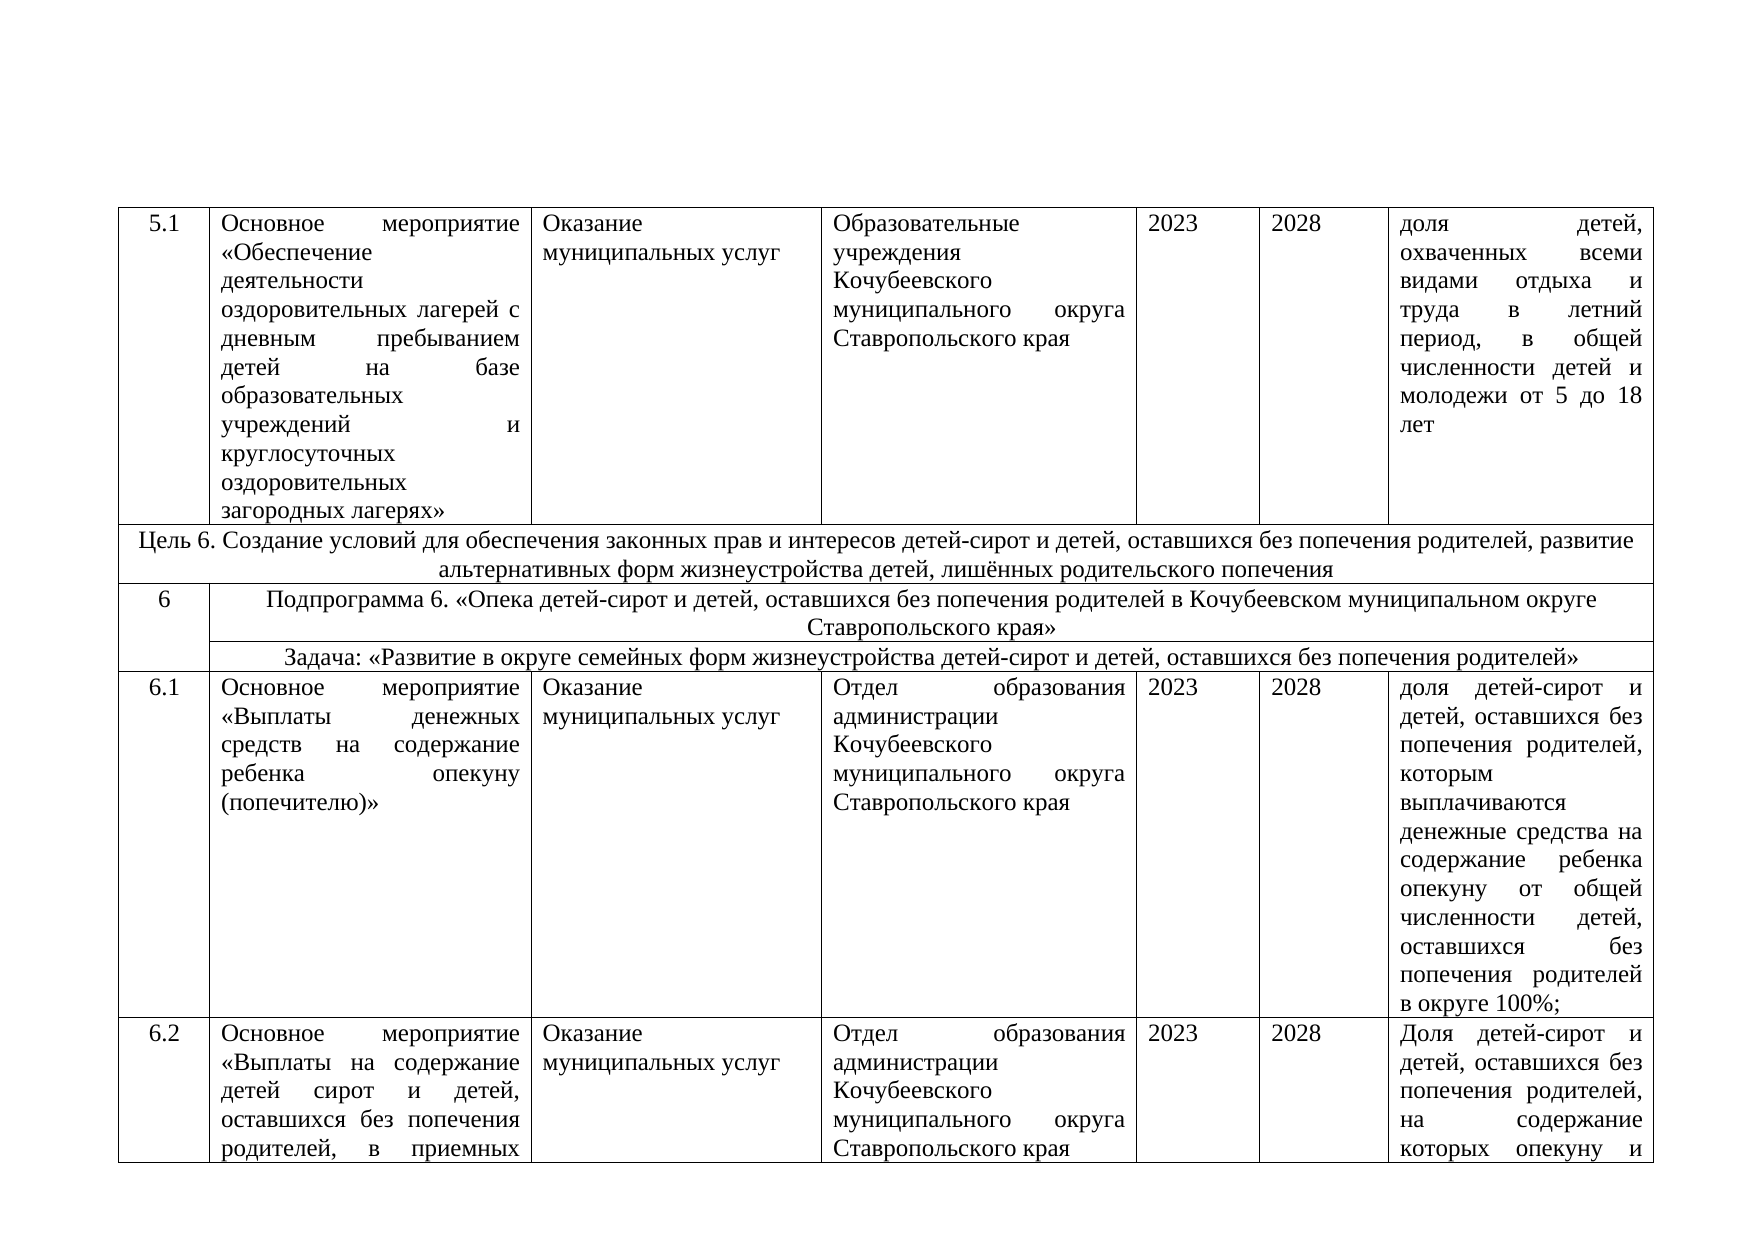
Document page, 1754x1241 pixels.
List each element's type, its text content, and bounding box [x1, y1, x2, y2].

table_cell 2023 [1137, 672, 1259, 1017]
table_cell доля детей-сирот и детей, оставшихся без попечения родителей, которым выплачиваются денежные средства на содержание ребенка опекуну от общей численности детей, оставшихся без попечения родителей в округе 100%; [1389, 672, 1653, 1017]
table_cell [1389, 1018, 1653, 1162]
table_cell Оказание муниципальных услуг [532, 208, 821, 524]
table_cell 2028 [1260, 1018, 1388, 1162]
table_cell Подпрограмма 6. «Опека детей-сирот и детей, оставшихся без попечения родителей в Кочубеевском муниципальном округе Ставропольского края» [210, 584, 1653, 641]
table_cell 2028 [1260, 208, 1388, 524]
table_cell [532, 1018, 821, 1162]
table_cell 6.2 [119, 1018, 209, 1162]
table_cell Образовательные учреждения Кочубеевского муниципального округа Ставропольского края [822, 208, 1136, 524]
table_cell 2023 [1137, 208, 1259, 524]
table_cell 2028 [1260, 672, 1388, 1017]
table_cell 6.1 [119, 672, 209, 1017]
table_cell 5.1 [119, 208, 209, 524]
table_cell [210, 1018, 531, 1162]
table_cell Задача: «Развитие в округе семейных форм жизнеустройства детей-сирот и детей, оставшихся без попечения родителей» [210, 642, 1653, 671]
table_cell Основное мероприятие «Обеспечение деятельности оздоровительных лагерей с дневным пребыванием детей на базе образовательных учреждений и круглосуточных оздоровительных загородных лагерях» [210, 208, 531, 524]
table_cell Основное мероприятие «Выплаты денежных средств на содержание ребенка опекуну (попечителю)» [210, 672, 531, 1017]
table_cell 6 [119, 584, 209, 671]
table_cell Оказание муниципальных услуг [532, 672, 821, 1017]
table_cell Цель 6. Создание условий для обеспечения законных прав и интересов детей-сирот и детей, оставшихся без попечения родителей, развитие альтернативных форм жизнеустройства детей, лишённых родительского попечения [119, 525, 1653, 583]
table_cell Отдел образования администрации Кочубеевского муниципального округа Ставропольского края [822, 672, 1136, 1017]
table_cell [822, 1018, 1136, 1162]
table_cell доля детей, охваченных всеми видами отдыха и труда в летний период, в общей численности детей и молодежи от 5 до 18 лет [1389, 208, 1653, 524]
table_cell 2023 [1137, 1018, 1259, 1162]
